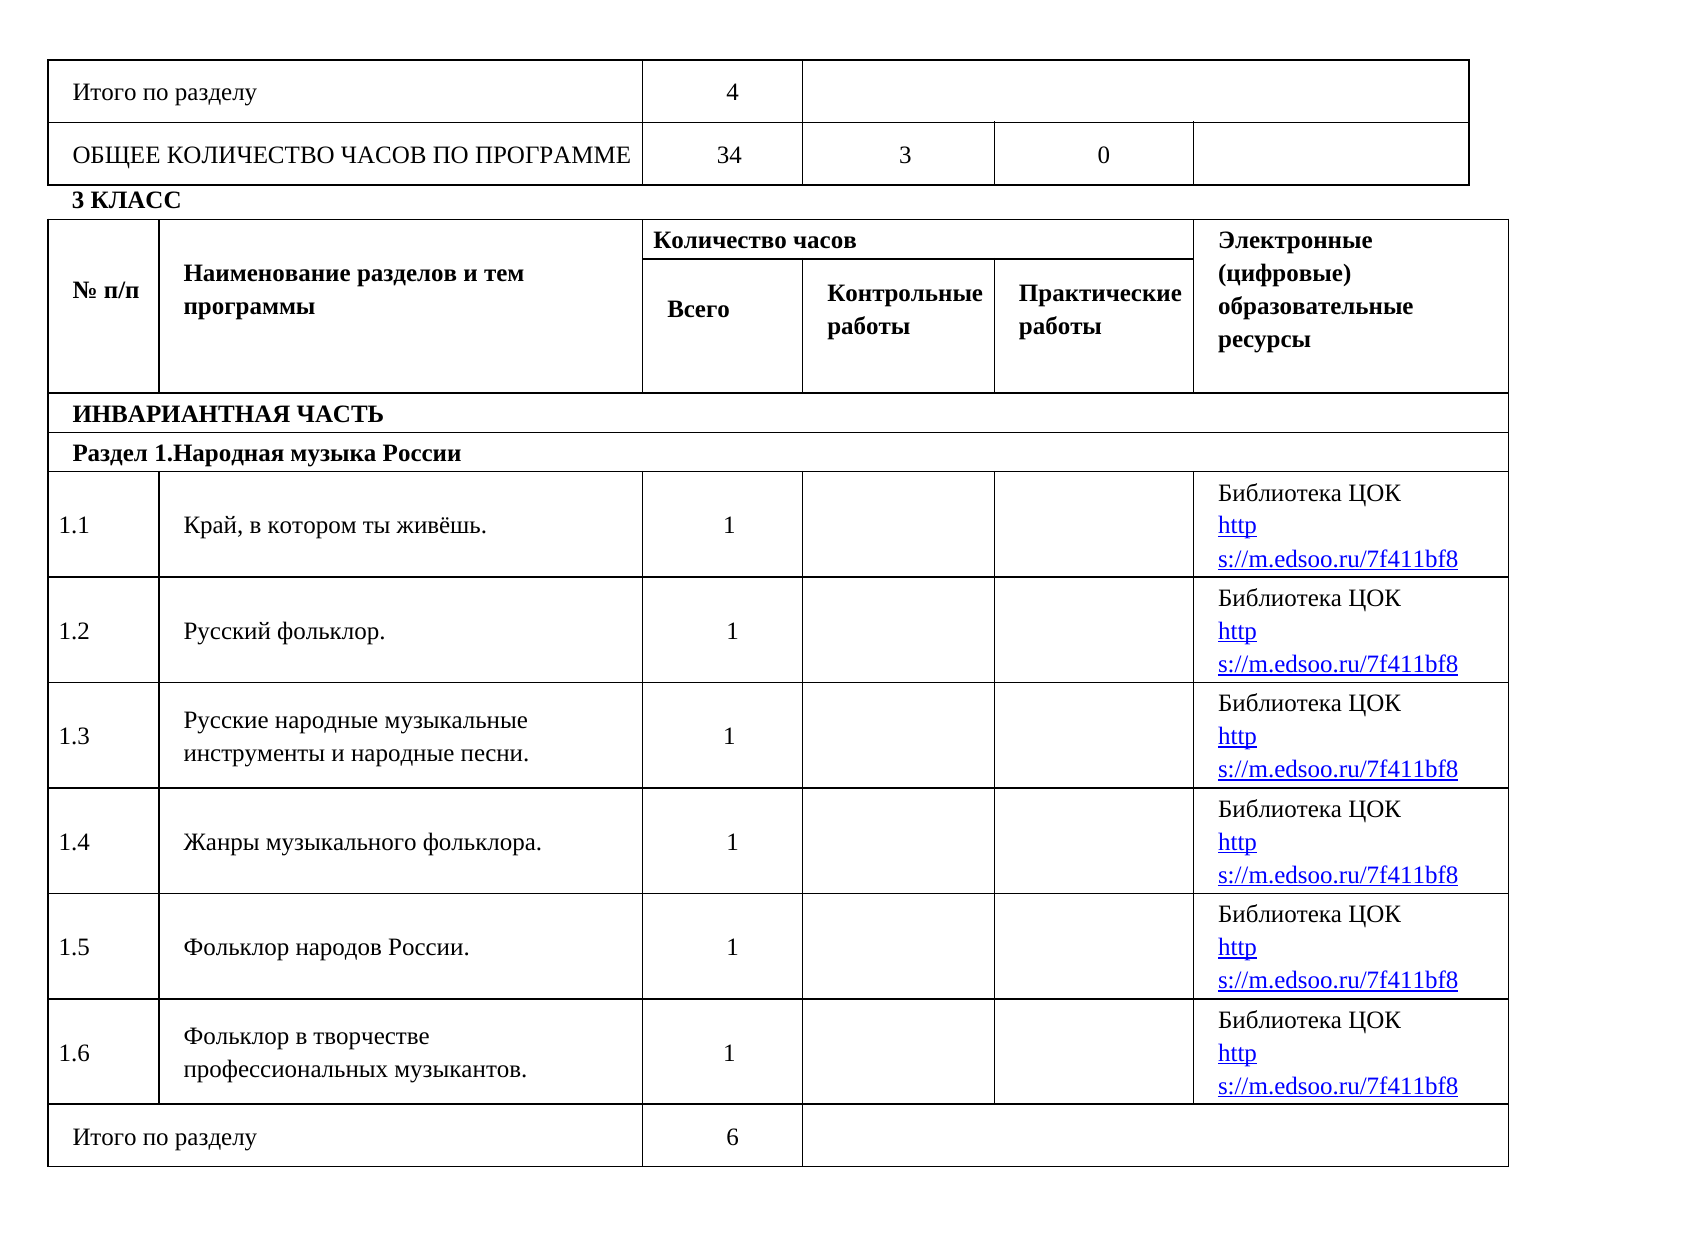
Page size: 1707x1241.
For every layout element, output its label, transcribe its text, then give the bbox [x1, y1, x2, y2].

table_cell Фольклор в творчестве профессиональных музыкантов. [160, 1000, 642, 1103]
table_cell Библиотека ЦОК https://m.edsoo.ru/7f411bf8 [1194, 789, 1508, 892]
table_cell [803, 894, 994, 998]
table_cell Русский фольклор. [160, 578, 642, 682]
table_cell 0 [995, 123, 1193, 184]
table_cell 1 [643, 472, 802, 576]
table_cell [803, 683, 994, 787]
table_cell 1 [643, 578, 802, 682]
table_cell ОБЩЕЕ КОЛИЧЕСТВО ЧАСОВ ПО ПРОГРАММЕ [49, 123, 642, 184]
table_cell 1.1 [49, 472, 158, 576]
table_cell Библиотека ЦОК https://m.edsoo.ru/7f411bf8 [1194, 683, 1508, 787]
table_cell Всего [643, 260, 802, 392]
table_cell Итого по разделу [49, 61, 642, 121]
table_cell Фольклор народов России. [160, 894, 642, 998]
table_cell 1 [643, 789, 802, 892]
table_header Наименование разделов и тем программы [160, 220, 642, 392]
table_cell [995, 789, 1193, 892]
table_cell 1 [643, 1000, 802, 1103]
table_cell [803, 578, 994, 682]
table_cell 6 [643, 1105, 802, 1166]
table_cell Жанры музыкального фольклора. [160, 789, 642, 892]
table_cell [803, 61, 1468, 121]
table_cell 34 [643, 123, 802, 184]
text 3 КЛАСС [72, 185, 1647, 214]
table_cell 3 [803, 123, 994, 184]
table_header № п/п [49, 220, 158, 392]
table_cell Русские народные музыкальные инструменты и народные песни. [160, 683, 642, 787]
table_cell 1.3 [49, 683, 158, 787]
table_cell 1.6 [49, 1000, 158, 1103]
table_cell Практические работы [995, 260, 1193, 392]
table_cell [995, 578, 1193, 682]
table_cell [995, 894, 1193, 998]
table_cell [803, 1000, 994, 1103]
table_header Электронные (цифровые) образовательные ресурсы [1194, 220, 1508, 392]
table_cell 1 [643, 683, 802, 787]
table_cell Итого по разделу [49, 1105, 642, 1166]
table_cell Библиотека ЦОК https://m.edsoo.ru/7f411bf8 [1194, 578, 1508, 682]
table_cell 1.4 [49, 789, 158, 892]
table_cell [995, 683, 1193, 787]
table_cell [803, 789, 994, 892]
table_cell [995, 472, 1193, 576]
table_cell Край, в котором ты живёшь. [160, 472, 642, 576]
table_cell 1.5 [49, 894, 158, 998]
table_cell ИНВАРИАНТНАЯ ЧАСТЬ [49, 394, 1508, 431]
table_cell [803, 1105, 1508, 1166]
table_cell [1194, 1000, 1508, 1103]
table_header Количество часов [643, 220, 1193, 258]
table_cell [995, 1000, 1193, 1103]
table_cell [1194, 894, 1508, 998]
table_cell Раздел 1.Народная музыка России [49, 433, 1508, 471]
table_cell [1194, 123, 1468, 184]
table_cell 4 [643, 61, 802, 121]
table_cell Контрольные работы [803, 260, 994, 392]
table_cell 1 [643, 894, 802, 998]
table_cell 1.2 [49, 578, 158, 682]
table_cell [803, 472, 994, 576]
table_cell Библиотека ЦОК https://m.edsoo.ru/7f411bf8 [1194, 472, 1508, 576]
